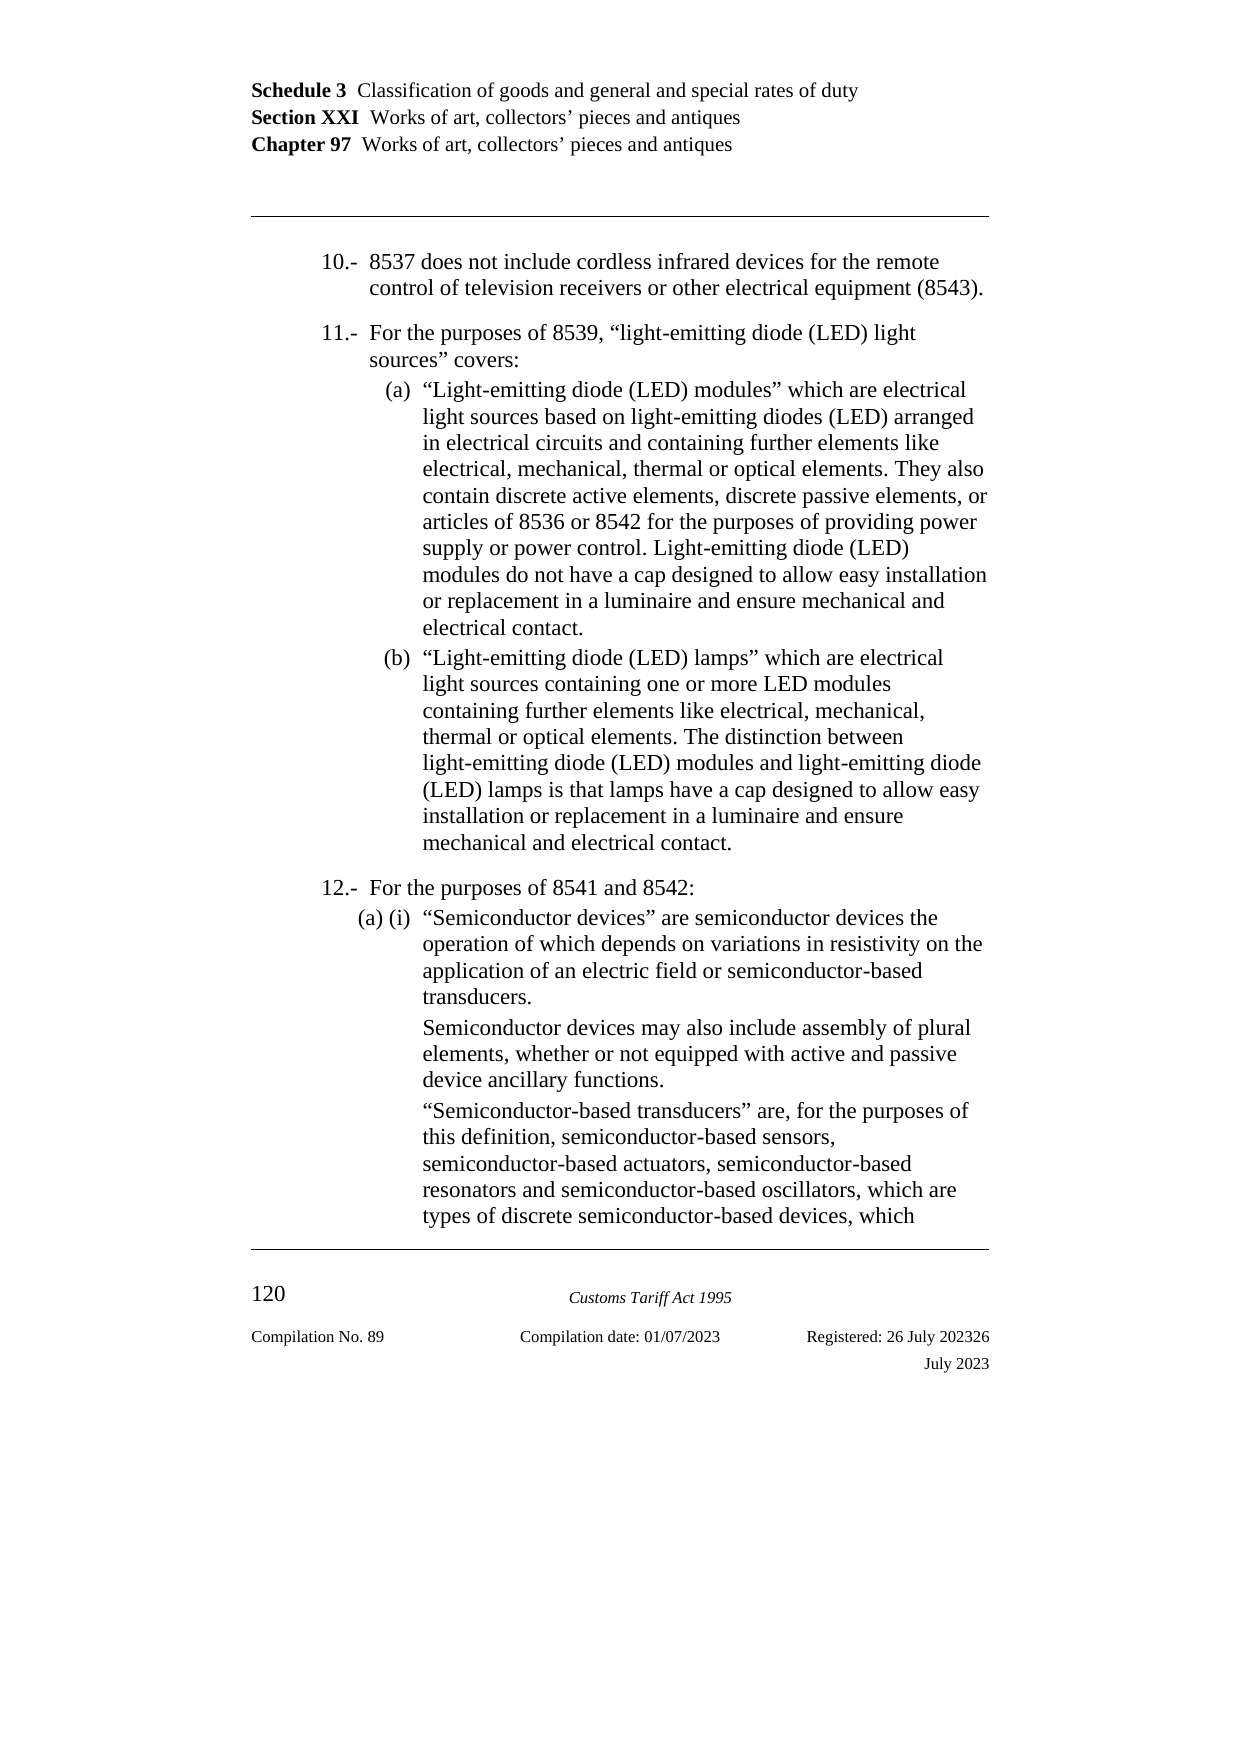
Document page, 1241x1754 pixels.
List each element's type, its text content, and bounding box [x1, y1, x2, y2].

text 10.- 8537 does not include cordless infrared devices for the remote control of television receivers or other electrical equipment (8543). [251, 248, 989, 301]
text (a) “Light-emitting diode (LED) modules” which are electrical light sources based on light-emitting diodes (LED) arranged in electrical circuits and containing further elements like electrical, mechanical, thermal or optical elements. They also contain discrete active elements, discrete passive elements, or articles of 8536 or 8542 for the purposes of providing power supply or power control. Light-emitting diode (LED) modules do not have a cap designed to allow easy installation or replacement in a luminaire and ensure mechanical and electrical contact. [251, 376, 989, 640]
text 12.- For the purposes of 8541 and 8542: [251, 874, 989, 900]
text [251, 1097, 989, 1229]
text 11.- For the purposes of 8539, “light-emitting diode (LED) light sources” covers: [251, 319, 989, 372]
text Semiconductor devices may also include assembly of plural elements, whether or not equipped with active and passive device ancillary functions. [251, 1014, 989, 1093]
text (a) (i) “Semiconductor devices” are semiconductor devices the operation of which depends on variations in resistivity on the application of an electric field or semiconductor-based transducers. [251, 904, 989, 1009]
text (b) “Light-emitting diode (LED) lamps” which are electrical light sources containing one or more LED modules containing further elements like electrical, mechanical, thermal or optical elements. The distinction between light-emitting diode (LED) modules and light-emitting diode (LED) lamps is that lamps have a cap designed to allow easy installation or replacement in a luminaire and ensure mechanical and electrical contact. [251, 644, 989, 855]
